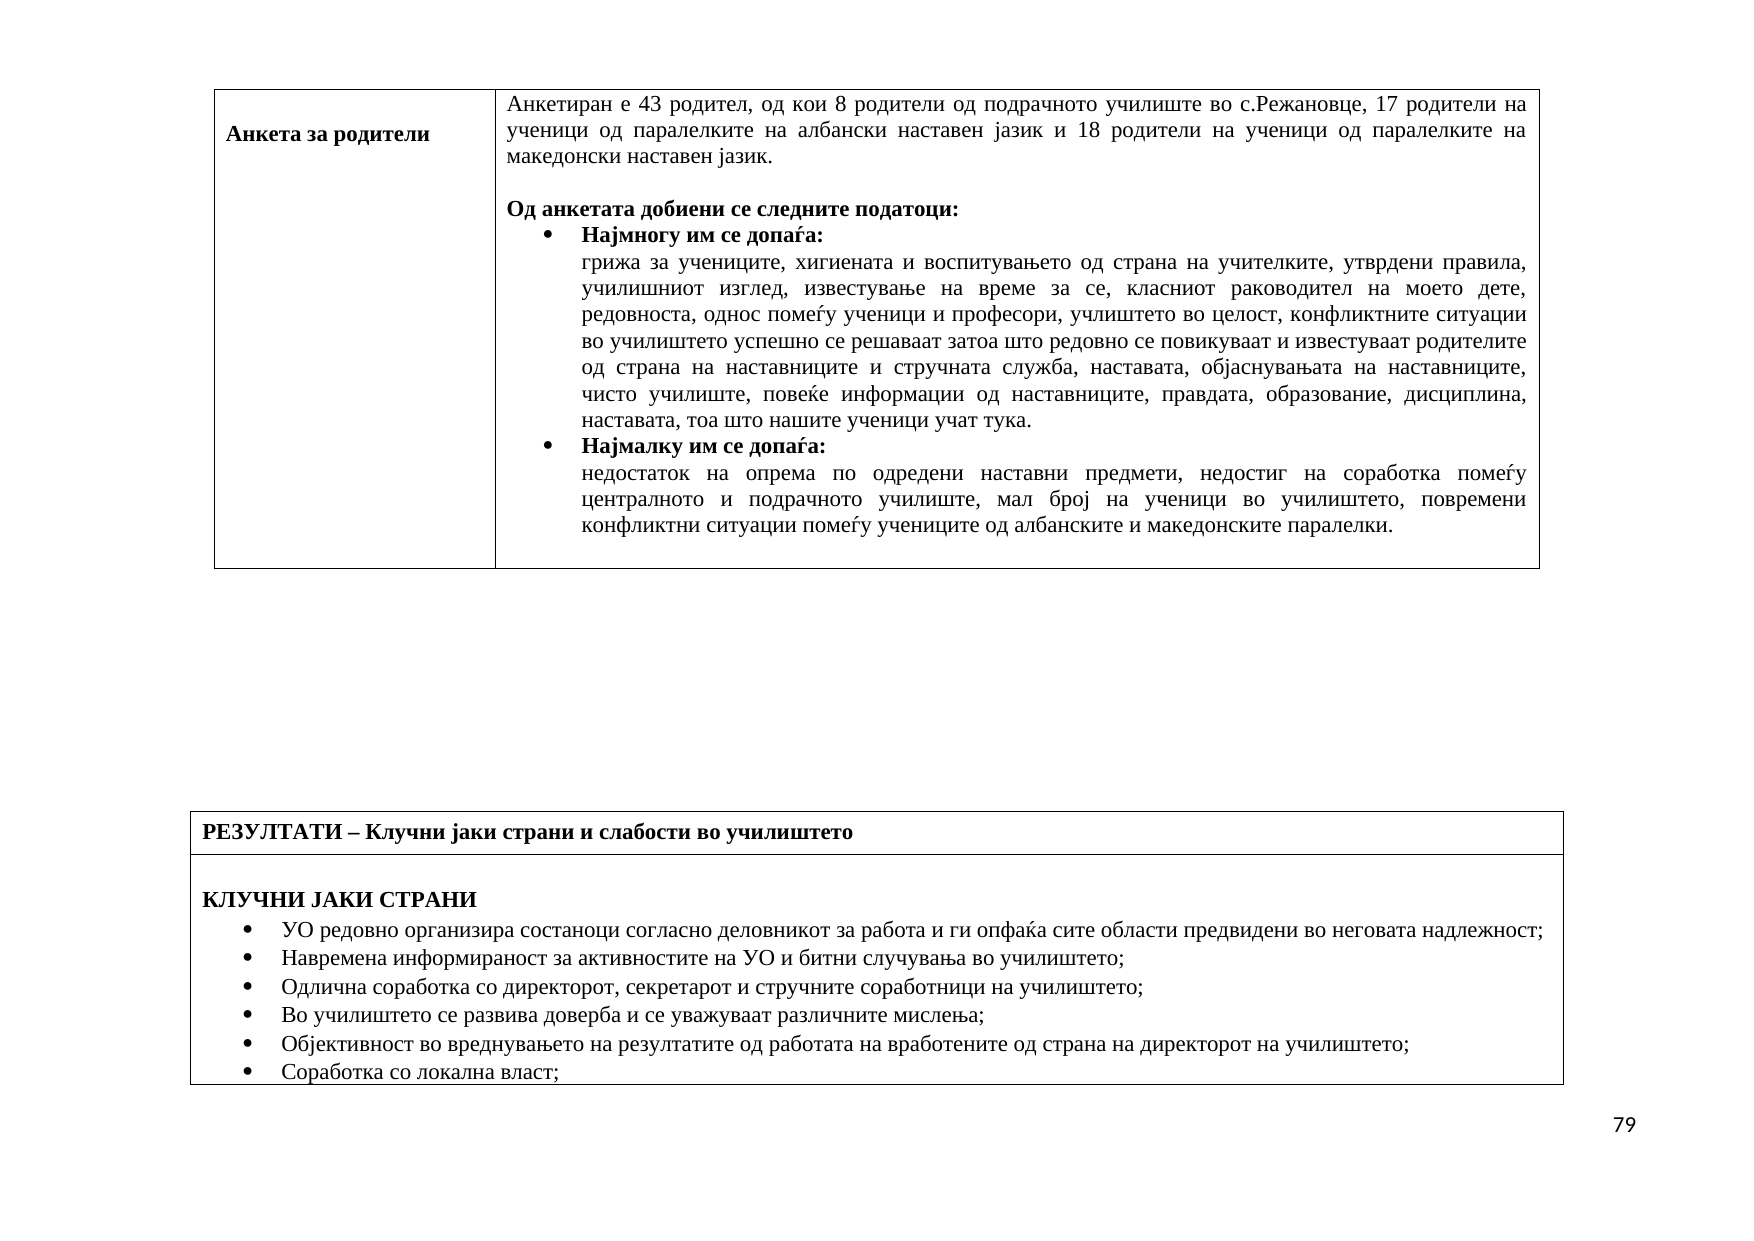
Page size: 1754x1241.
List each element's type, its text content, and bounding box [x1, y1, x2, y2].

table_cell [191, 855, 1563, 1084]
table_cell Анкета за родители [215, 90, 495, 568]
table_header РЕЗУЛТАТИ – Клучни јаки страни и слабости во училиштето [191, 812, 1563, 854]
table_cell Анкетиран е 43 родител, од кои 8 родители од подрачното училиште во с.Режановце, 17 родители на ученици од паралелките на албански наставен јазик и 18 родители на ученици од паралелките на македонски наставен јазик. Од анкетата добиени се следните податоци: Најмногу им се допаѓа: грижа за учениците, хигиената и воспитувањето од страна на учителките, утврдени правила, училишниот изглед, известување на време за се, класниот раководител на моето дете, редовноста, однос помеѓу ученици и професори, учлиштето во целост, конфликтните ситуации во училиштето успешно се решаваат затоа што редовно се повикуваат и известуваат родителите од страна на наставниците и стручната служба, наставата, објаснувањата на наставниците, чисто училиште, повеќе информации од наставниците, правдата, образование, дисциплина, наставата, тоа што нашите ученици учат тука. Најмалку им се допаѓа: недостаток на опрема по одредени наставни предмети, недостиг на соработка помеѓу централното и подрачното училиште, мал број на ученици во училиштето, повремени конфликтни ситуации помеѓу учениците од албанските и македонските паралелки. [496, 90, 1539, 568]
